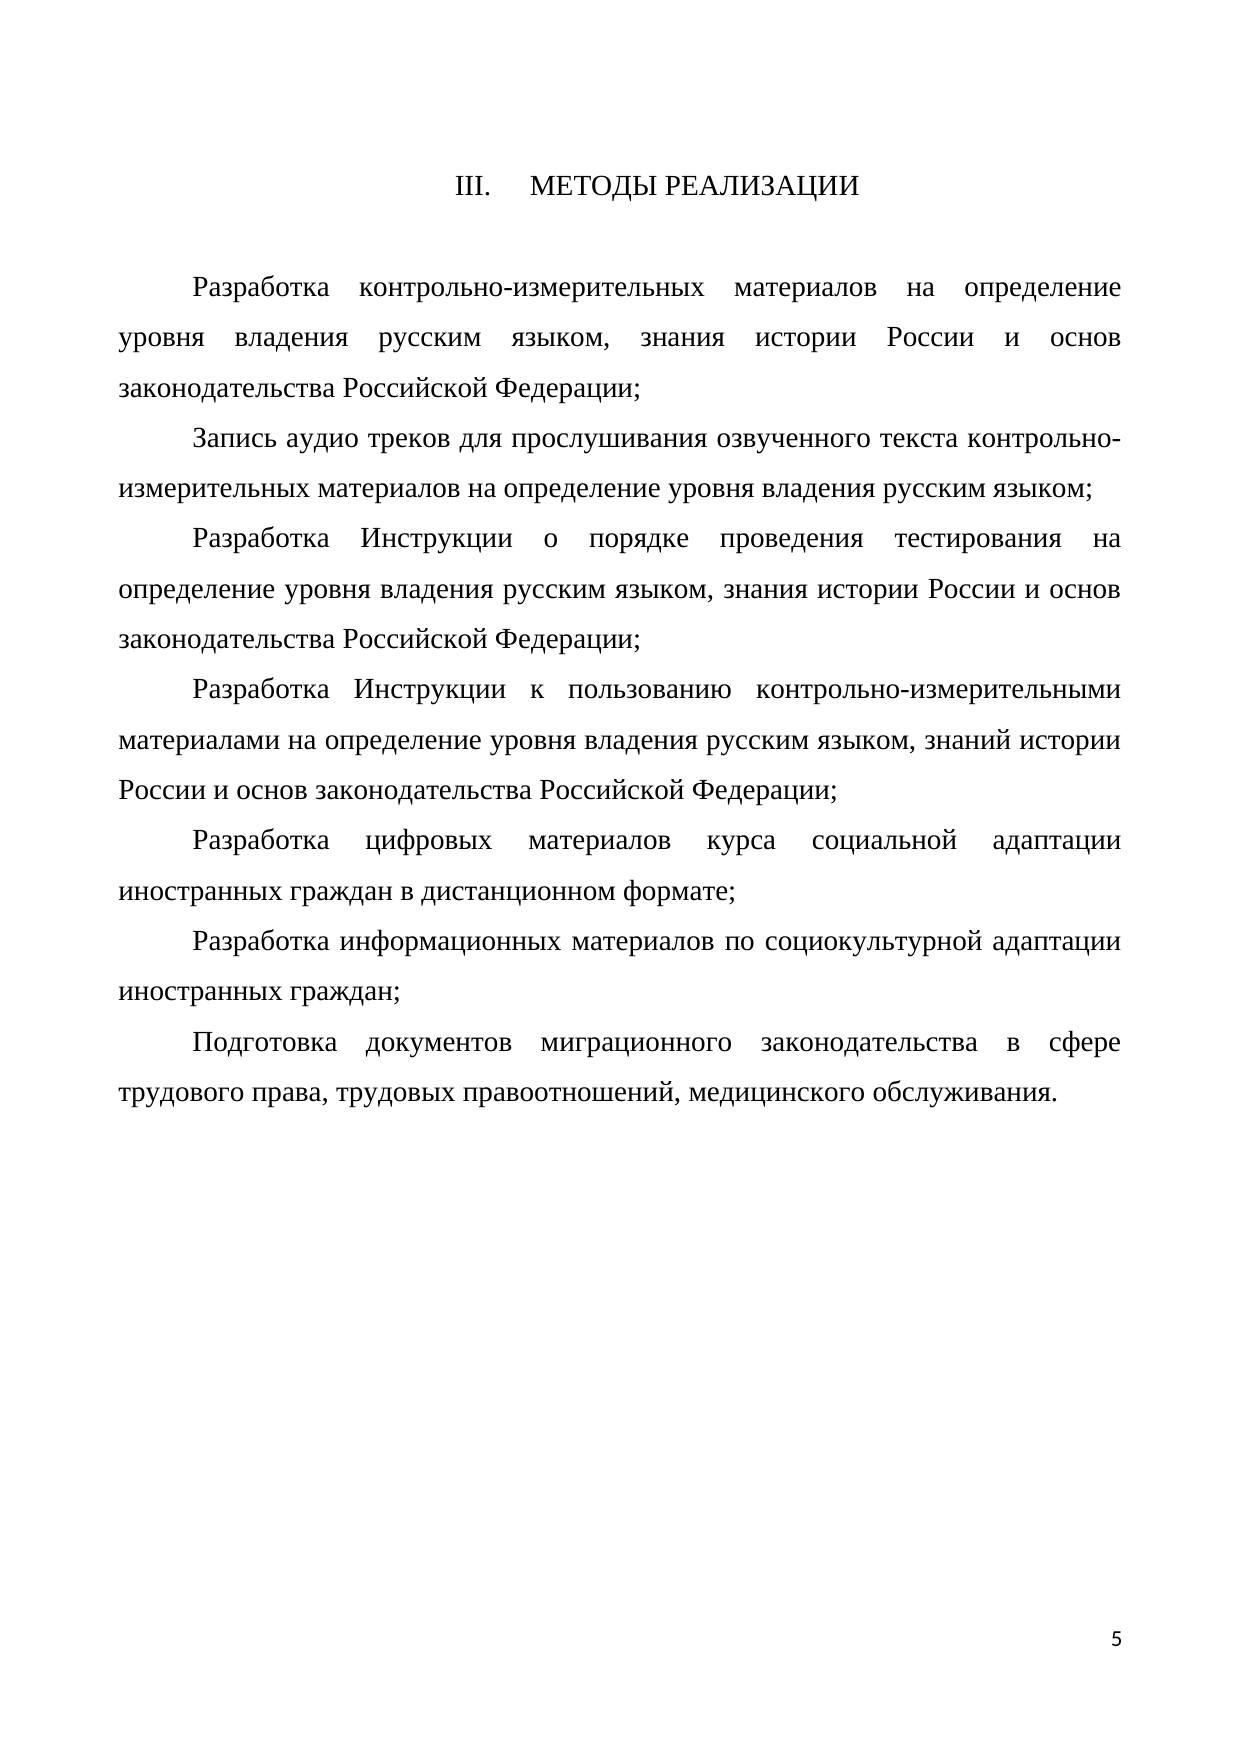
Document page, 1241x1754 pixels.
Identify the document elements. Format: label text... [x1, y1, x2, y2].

text Разработка Инструкции о порядке проведения тестирования на определение уровня владения русским языком, знания истории России и основ законодательства Российской Федерации; [118, 521, 1122, 571]
text Разработка Инструкции к пользованию контрольно-измерительными материалами на определение уровня владения русским языком, знаний истории России и основ законодательства Российской Федерации; [118, 672, 1122, 722]
text Разработка контрольно-измерительных материалов на определение уровня владения русским языком, знания истории России и основ законодательства Российской Федерации; [118, 353, 1122, 403]
text Разработка цифровых материалов курса социальной адаптации иностранных граждан в дистанционном формате; [118, 822, 1122, 906]
text Разработка Инструкции к пользованию контрольно-измерительными материалами на определение уровня владения русским языком, знаний истории России и основ законодательства Российской Федерации; [118, 755, 1122, 806]
text Разработка контрольно-измерительных материалов на определение уровня владения русским языком, знания истории России и основ законодательства Российской Федерации; [118, 269, 1122, 319]
text Подготовка документов миграционного законодательства в сфере трудового права, трудовых правоотношений, медицинского обслуживания. [118, 1024, 1122, 1108]
list МЕТОДЫ РЕАЛИЗАЦИИ [192, 168, 1122, 202]
text Запись аудио треков для прослушивания озвученного текста контрольно-измерительных материалов на определение уровня владения русским языком; [118, 420, 1122, 504]
text Разработка информационных материалов по социокультурной адаптации иностранных граждан; [118, 923, 1122, 1007]
text Разработка Инструкции о порядке проведения тестирования на определение уровня владения русским языком, знания истории России и основ законодательства Российской Федерации; [118, 604, 1122, 655]
